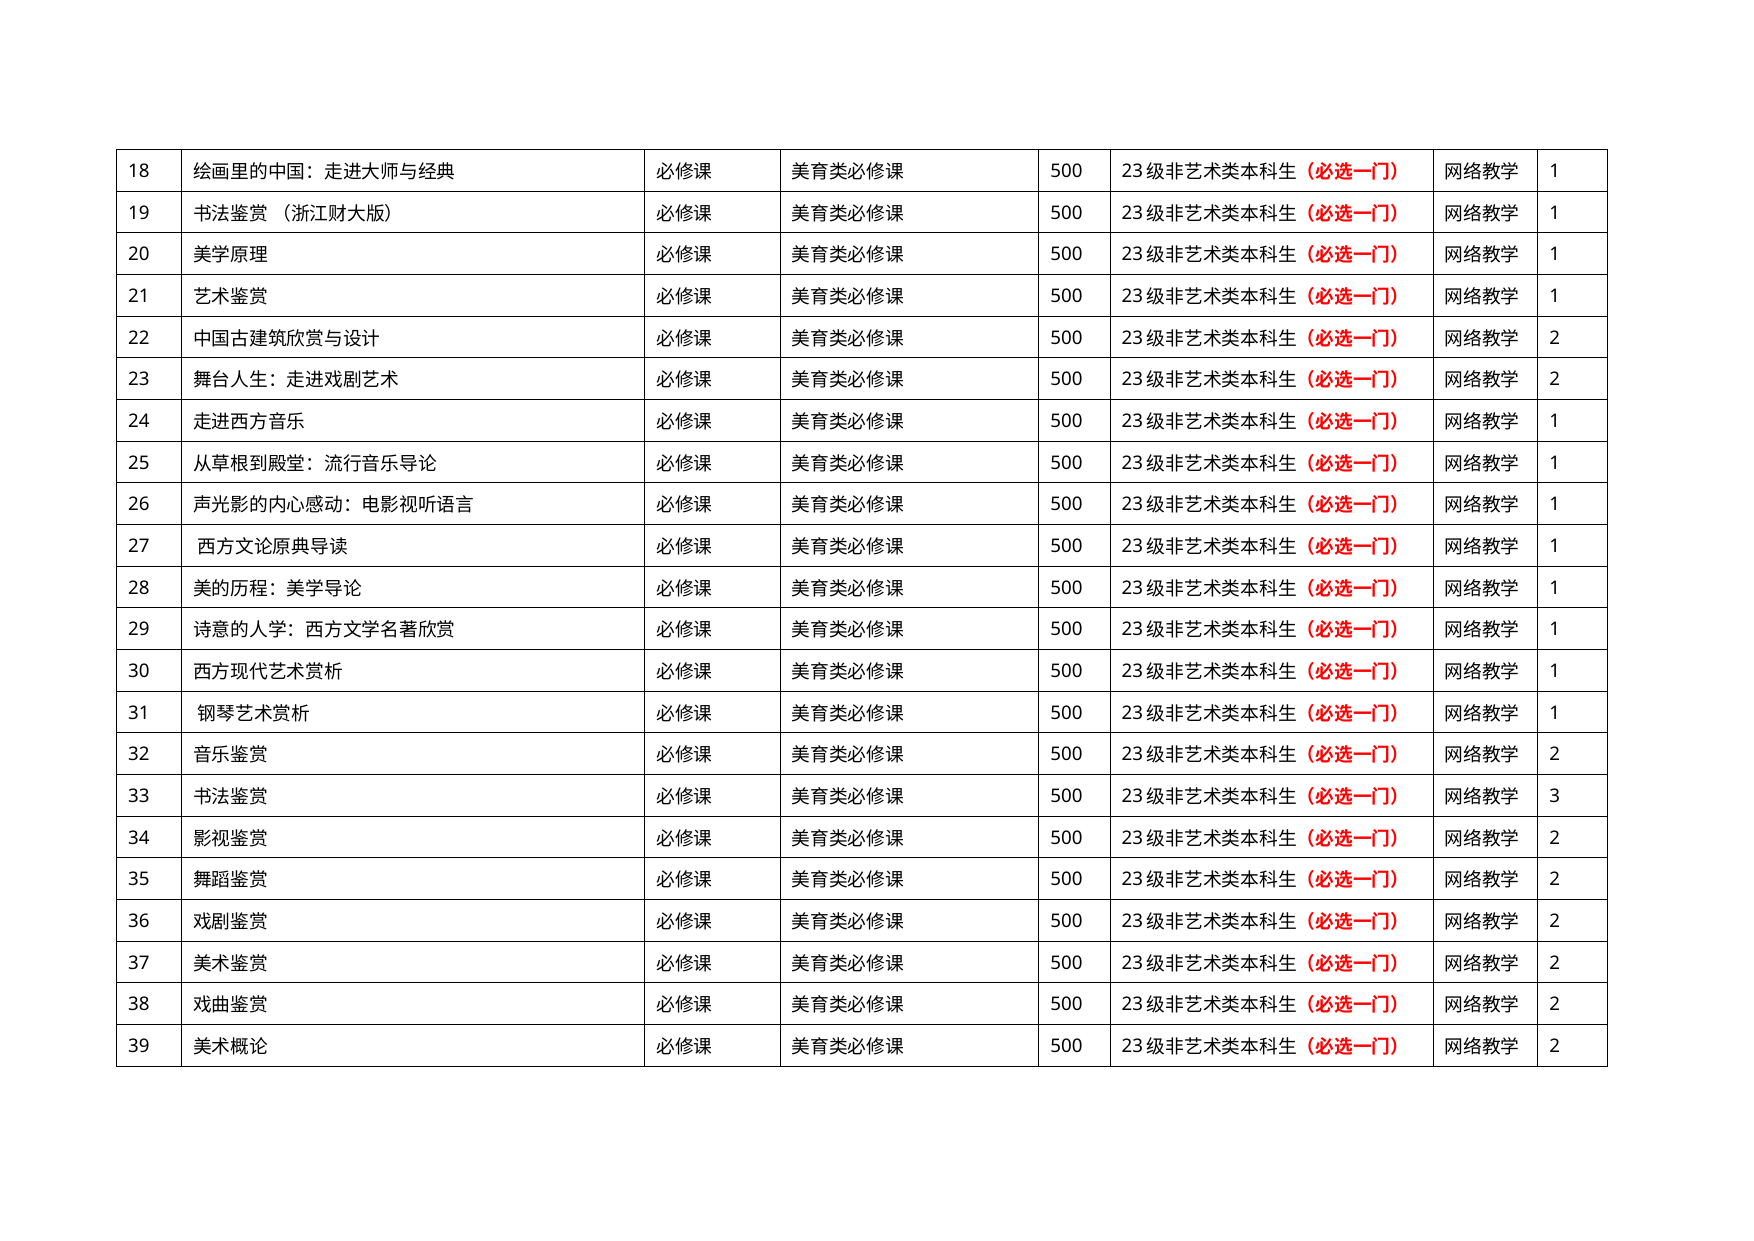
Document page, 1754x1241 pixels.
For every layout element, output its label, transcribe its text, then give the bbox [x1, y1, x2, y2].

table_cell 500 [1039, 483, 1110, 524]
table_cell 走进西方音乐 [182, 400, 644, 441]
table_cell 必修课 [645, 858, 780, 899]
table_cell 钢琴艺术赏析 [182, 692, 644, 732]
table_cell 1 [1538, 275, 1607, 316]
table_cell 艺术鉴赏 [182, 275, 644, 316]
table_cell 21 [117, 275, 181, 316]
table_cell 美育类必修课 [781, 400, 1038, 441]
table_cell 中国古建筑欣赏与设计 [182, 317, 644, 357]
table_cell 美的历程：美学导论 [182, 567, 644, 607]
table_cell 2 [1538, 358, 1607, 399]
table_cell 500 [1039, 233, 1110, 274]
table_cell 500 [1039, 775, 1110, 816]
table_cell 20 [117, 233, 181, 274]
table_cell 美育类必修课 [781, 150, 1038, 191]
table_cell 35 [117, 858, 181, 899]
table_cell 美育类必修课 [781, 525, 1038, 566]
table_cell 1 [1538, 442, 1607, 482]
table_cell 必修课 [645, 733, 780, 774]
table_cell 网络教学 [1434, 483, 1537, 524]
table_cell 3 [1538, 775, 1607, 816]
table_cell 39 [117, 1025, 181, 1066]
table_cell 2 [1538, 1025, 1607, 1066]
table_cell 网络教学 [1434, 150, 1537, 191]
table_cell 23级非艺术类本科生（必选一门） [1111, 442, 1433, 482]
table_cell 必修课 [645, 442, 780, 482]
table_cell 网络教学 [1434, 942, 1537, 982]
table_cell 2 [1538, 733, 1607, 774]
table_cell 美育类必修课 [781, 900, 1038, 941]
table_cell 1 [1538, 608, 1607, 649]
table_cell 美育类必修课 [781, 733, 1038, 774]
table_cell 34 [117, 817, 181, 857]
table_cell 2 [1538, 317, 1607, 357]
table_cell 网络教学 [1434, 858, 1537, 899]
table_cell 2 [1538, 858, 1607, 899]
table_cell 必修课 [645, 775, 780, 816]
table_cell 美育类必修课 [781, 358, 1038, 399]
table_cell 500 [1039, 525, 1110, 566]
table_cell 1 [1538, 567, 1607, 607]
table_cell 西方现代艺术赏析 [182, 650, 644, 691]
table_cell 500 [1039, 567, 1110, 607]
table_cell 必修课 [645, 150, 780, 191]
table_cell 23级非艺术类本科生（必选一门） [1111, 567, 1433, 607]
table_cell 书法鉴赏 （浙江财大版） [182, 192, 644, 232]
table_cell 30 [117, 650, 181, 691]
table_cell 1 [1538, 650, 1607, 691]
table_cell 27 [117, 525, 181, 566]
table_cell 网络教学 [1434, 733, 1537, 774]
table_cell 必修课 [645, 483, 780, 524]
table_cell 23级非艺术类本科生（必选一门） [1111, 400, 1433, 441]
table_cell 必修课 [645, 650, 780, 691]
table_cell 必修课 [645, 400, 780, 441]
table_cell 1 [1538, 192, 1607, 232]
table_cell 网络教学 [1434, 900, 1537, 941]
table_cell 必修课 [645, 192, 780, 232]
table_cell 500 [1039, 692, 1110, 732]
table_cell 500 [1039, 317, 1110, 357]
table_cell 必修课 [645, 1025, 780, 1066]
table_cell 500 [1039, 900, 1110, 941]
table_cell 23级非艺术类本科生（必选一门） [1111, 358, 1433, 399]
table_cell 网络教学 [1434, 692, 1537, 732]
table_cell 23级非艺术类本科生（必选一门） [1111, 608, 1433, 649]
table_cell 29 [117, 608, 181, 649]
table_cell 美育类必修课 [781, 442, 1038, 482]
table_cell 戏曲鉴赏 [182, 983, 644, 1024]
table_cell 必修课 [645, 317, 780, 357]
table_cell 必修课 [645, 525, 780, 566]
table_cell 500 [1039, 275, 1110, 316]
table_cell 32 [117, 733, 181, 774]
table_cell 必修课 [645, 900, 780, 941]
table_cell 美育类必修课 [781, 650, 1038, 691]
table_cell 500 [1039, 400, 1110, 441]
table_cell 美育类必修课 [781, 567, 1038, 607]
table_cell 美育类必修课 [781, 858, 1038, 899]
table_cell 23级非艺术类本科生（必选一门） [1111, 692, 1433, 732]
table_cell 1 [1538, 150, 1607, 191]
table_cell 23级非艺术类本科生（必选一门） [1111, 858, 1433, 899]
table_cell 网络教学 [1434, 650, 1537, 691]
table_cell 23级非艺术类本科生（必选一门） [1111, 150, 1433, 191]
table_cell 网络教学 [1434, 608, 1537, 649]
table_cell 500 [1039, 733, 1110, 774]
table_cell 18 [117, 150, 181, 191]
table_cell 2 [1538, 983, 1607, 1024]
table_cell 2 [1538, 817, 1607, 857]
table_cell 500 [1039, 442, 1110, 482]
table_cell 23级非艺术类本科生（必选一门） [1111, 317, 1433, 357]
table_cell 美育类必修课 [781, 483, 1038, 524]
table_cell 美育类必修课 [781, 608, 1038, 649]
table_cell 网络教学 [1434, 983, 1537, 1024]
table_cell 舞台人生：走进戏剧艺术 [182, 358, 644, 399]
table_cell 西方文论原典导读 [182, 525, 644, 566]
table_cell 网络教学 [1434, 525, 1537, 566]
table_cell 美育类必修课 [781, 983, 1038, 1024]
table_cell 37 [117, 942, 181, 982]
table_cell 1 [1538, 233, 1607, 274]
table_cell 22 [117, 317, 181, 357]
table_cell 网络教学 [1434, 817, 1537, 857]
table_cell 500 [1039, 650, 1110, 691]
table_cell 500 [1039, 817, 1110, 857]
table_cell 必修课 [645, 692, 780, 732]
table_cell 美术鉴赏 [182, 942, 644, 982]
table_cell 1 [1538, 483, 1607, 524]
table_cell 2 [1538, 942, 1607, 982]
table_cell 23级非艺术类本科生（必选一门） [1111, 900, 1433, 941]
table_cell 网络教学 [1434, 192, 1537, 232]
table_cell 23级非艺术类本科生（必选一门） [1111, 525, 1433, 566]
table_cell 500 [1039, 192, 1110, 232]
table_cell 诗意的人学：西方文学名著欣赏 [182, 608, 644, 649]
table_cell 绘画里的中国：走进大师与经典 [182, 150, 644, 191]
table_cell 必修课 [645, 567, 780, 607]
table_cell 500 [1039, 608, 1110, 649]
table_cell 网络教学 [1434, 1025, 1537, 1066]
table_cell 美育类必修课 [781, 942, 1038, 982]
table_cell 影视鉴赏 [182, 817, 644, 857]
table_cell 36 [117, 900, 181, 941]
table_cell 28 [117, 567, 181, 607]
table_cell 必修课 [645, 608, 780, 649]
table_cell 网络教学 [1434, 317, 1537, 357]
table_cell 23级非艺术类本科生（必选一门） [1111, 192, 1433, 232]
table_cell 1 [1538, 692, 1607, 732]
table_cell 网络教学 [1434, 275, 1537, 316]
table_cell 美育类必修课 [781, 817, 1038, 857]
table_cell 必修课 [645, 817, 780, 857]
table_cell 美术概论 [182, 1025, 644, 1066]
table_cell 美育类必修课 [781, 317, 1038, 357]
table_cell 23级非艺术类本科生（必选一门） [1111, 733, 1433, 774]
table_cell 23级非艺术类本科生（必选一门） [1111, 983, 1433, 1024]
table_cell 美育类必修课 [781, 775, 1038, 816]
table_cell 500 [1039, 858, 1110, 899]
table_cell 19 [117, 192, 181, 232]
table_cell 23级非艺术类本科生（必选一门） [1111, 775, 1433, 816]
table_cell 美育类必修课 [781, 692, 1038, 732]
table_cell 戏剧鉴赏 [182, 900, 644, 941]
table_cell 23 [117, 358, 181, 399]
table_cell 美育类必修课 [781, 275, 1038, 316]
table_cell 声光影的内心感动：电影视听语言 [182, 483, 644, 524]
table_cell 33 [117, 775, 181, 816]
table_cell 2 [1538, 900, 1607, 941]
table_cell 23级非艺术类本科生（必选一门） [1111, 650, 1433, 691]
table_cell 必修课 [645, 942, 780, 982]
table_cell 500 [1039, 358, 1110, 399]
table_cell 必修课 [645, 983, 780, 1024]
table_cell 美学原理 [182, 233, 644, 274]
table_cell 美育类必修课 [781, 233, 1038, 274]
table_cell 23级非艺术类本科生（必选一门） [1111, 275, 1433, 316]
table_cell 书法鉴赏 [182, 775, 644, 816]
table_cell 23级非艺术类本科生（必选一门） [1111, 483, 1433, 524]
table_cell 500 [1039, 942, 1110, 982]
table_cell 500 [1039, 1025, 1110, 1066]
table_cell 必修课 [645, 233, 780, 274]
table_cell 从草根到殿堂：流行音乐导论 [182, 442, 644, 482]
table_cell 必修课 [645, 358, 780, 399]
table_cell 网络教学 [1434, 442, 1537, 482]
table_cell 1 [1538, 400, 1607, 441]
table_cell 31 [117, 692, 181, 732]
table_cell 网络教学 [1434, 233, 1537, 274]
table_cell 舞蹈鉴赏 [182, 858, 644, 899]
table_cell 26 [117, 483, 181, 524]
table_cell 500 [1039, 150, 1110, 191]
table_cell 美育类必修课 [781, 192, 1038, 232]
table_cell 24 [117, 400, 181, 441]
table_cell 网络教学 [1434, 567, 1537, 607]
table_cell 23级非艺术类本科生（必选一门） [1111, 817, 1433, 857]
table_cell 23级非艺术类本科生（必选一门） [1111, 1025, 1433, 1066]
table_cell 25 [117, 442, 181, 482]
table_cell 网络教学 [1434, 400, 1537, 441]
table_cell 网络教学 [1434, 775, 1537, 816]
table_cell 500 [1039, 983, 1110, 1024]
table_cell 1 [1538, 525, 1607, 566]
table_cell 美育类必修课 [781, 1025, 1038, 1066]
table_cell 音乐鉴赏 [182, 733, 644, 774]
table_cell 23级非艺术类本科生（必选一门） [1111, 233, 1433, 274]
table_cell 必修课 [645, 275, 780, 316]
table_cell 38 [117, 983, 181, 1024]
table_cell 23级非艺术类本科生（必选一门） [1111, 942, 1433, 982]
table_cell 网络教学 [1434, 358, 1537, 399]
